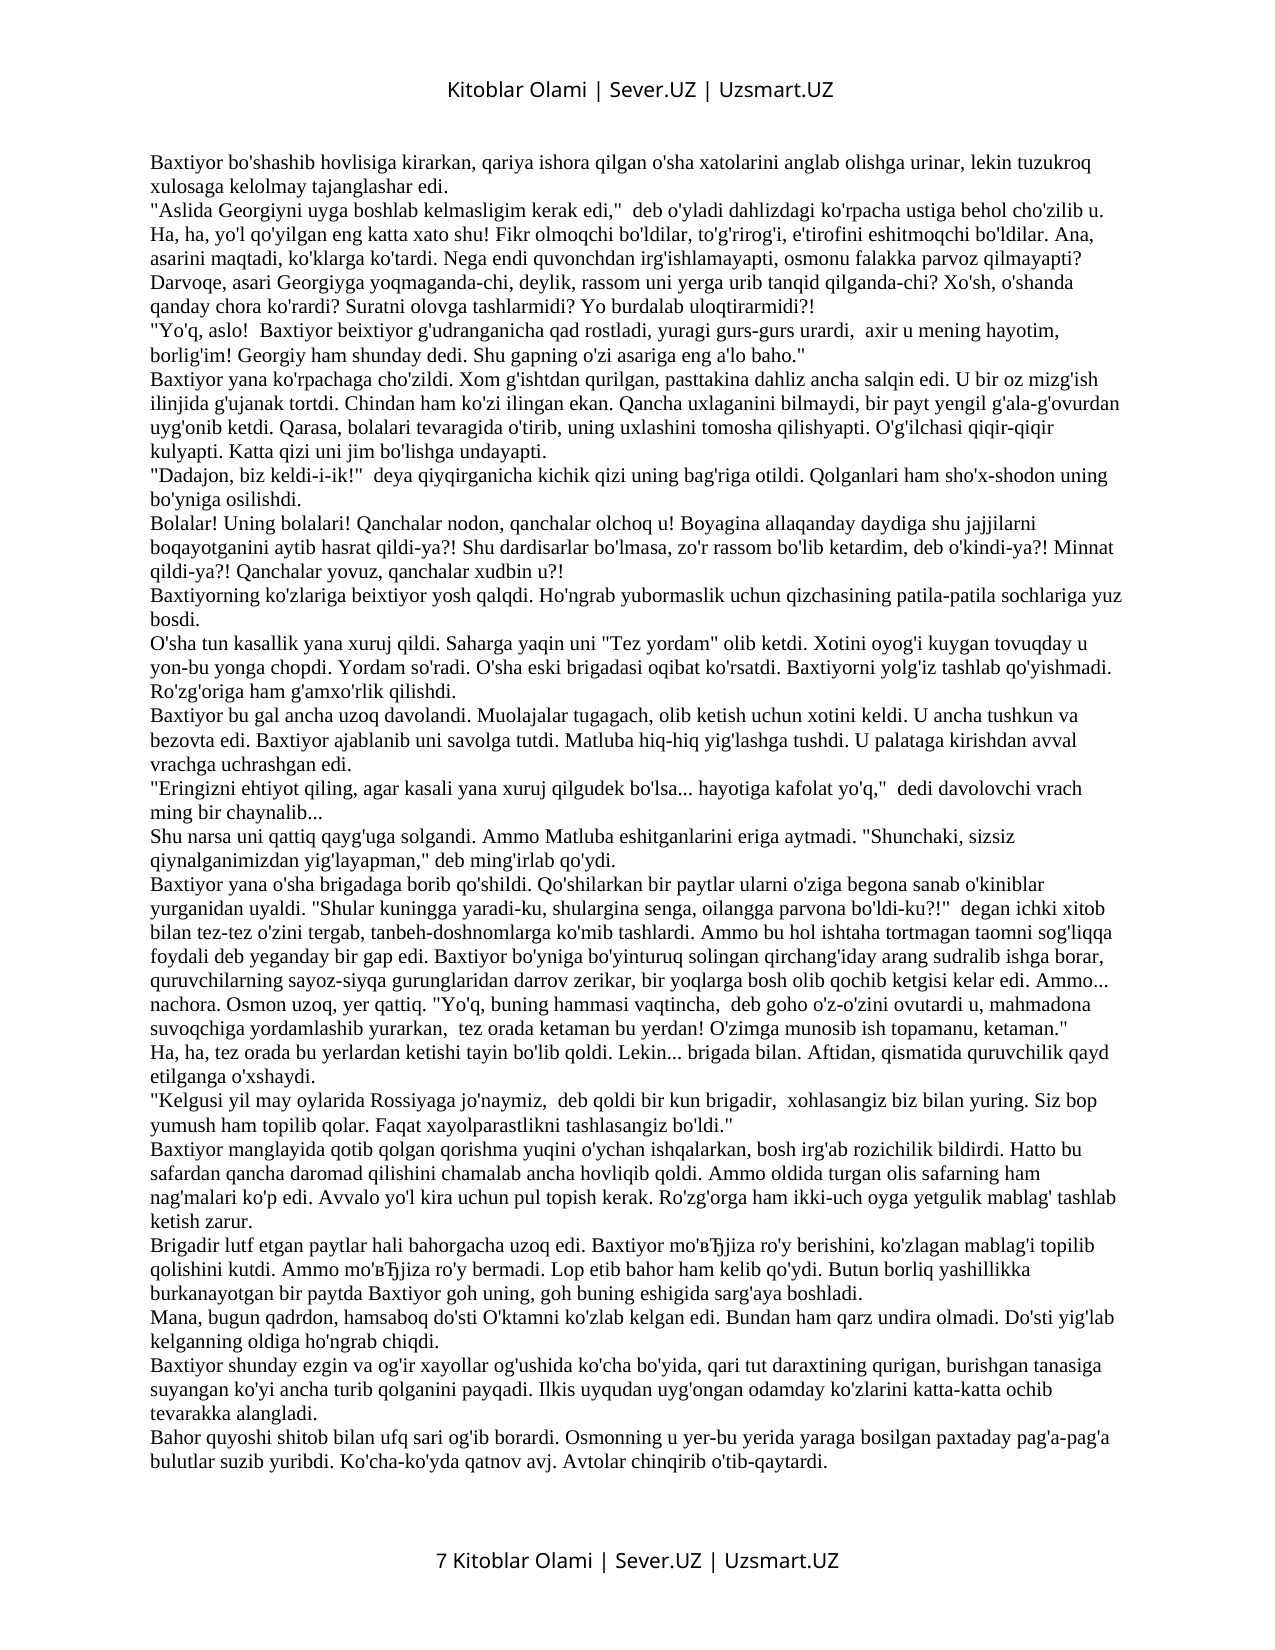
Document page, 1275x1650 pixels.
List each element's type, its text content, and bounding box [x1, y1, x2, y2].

text Bolalar! Uning bolalari! Qanchalar nodon, qanchalar olchoq u! Boyagina allaqanday daydiga shu jajjilarni boqayotganini aytib hasrat qildi-ya?! Shu dardisarlar bo'lmasa, zo'r rassom bo'lib ketardim, deb o'kindi-ya?! Minnat qildi-ya?! Qanchalar yovuz, qanchalar xudbin u?! [150, 511, 1125, 583]
text Bahor quyoshi shitob bilan ufq sari og'ib borardi. Osmonning u yer-bu yerida yaraga bosilgan paxtaday pag'a-pag'a bulutlar suzib yuribdi. Ko'cha-ko'yda qatnov avj. Avtolar chinqirib o'tib-qaytardi. [150, 1425, 1125, 1473]
text Baxtiyor manglayida qotib qolgan qorishma yuqini o'ychan ishqalarkan, bosh irg'ab rozichilik bildirdi. Hatto bu safardan qancha daromad qilishini chamalab ancha hovliqib qoldi. Ammo oldida turgan olis safarning ham nag'malari ko'p edi. Avvalo yo'l kira uchun pul topish kerak. Ro'zg'orga ham ikki-uch oyga yetgulik mablag' tashlab ketish zarur. [150, 1137, 1125, 1233]
text Ha, ha, yo'l qo'yilgan eng katta xato shu! Fikr olmoqchi bo'ldilar, to'g'rirog'i, e'tirofini eshitmoqchi bo'ldilar. Ana, asarini maqtadi, ko'klarga ko'tardi. Nega endi quvonchdan irg'ishlamayapti, osmonu falakka parvoz qilmayapti? Darvoqe, asari Georgiyga yoqmaganda-chi, deylik, rassom uni yerga urib tanqid qilganda-chi? Xo'sh, o'shanda qanday chora ko'rardi? Suratni olovga tashlarmidi? Yo burdalab uloqtirarmidi?! [150, 222, 1125, 318]
text Baxtiyorning ko'zlariga beixtiyor yosh qalqdi. Ho'ngrab yubormaslik uchun qizchasining patila-patila sochlariga yuz bosdi. [150, 583, 1125, 631]
text Ha, ha, tez orada bu yerlardan ketishi tayin bo'lib qoldi. Lekin... brigada bilan. Aftidan, qismatida quruvchilik qayd etilganga o'xshaydi. [150, 1040, 1125, 1088]
text "Dadajon, biz keldi-i-ik!" deya qiyqirganicha kichik qizi uning bag'riga otildi. Qolganlari ham sho'x-shodon uning bo'yniga osilishdi. [150, 463, 1125, 511]
text "Yo'q, aslo! Baxtiyor beixtiyor g'udranganicha qad rostladi, yuragi gurs-gurs urardi, axir u mening hayotim, borlig'im! Georgiy ham shunday dedi. Shu gapning o'zi asariga eng a'lo baho." [150, 318, 1125, 367]
text O'sha tun kasallik yana xuruj qildi. Saharga yaqin uni "Tez yordam" olib ketdi. Xotini oyog'i kuygan tovuqday u yon-bu yonga chopdi. Yordam so'radi. O'sha eski brigadasi oqibat ko'rsatdi. Baxtiyorni yolg'iz tashlab qo'yishmadi. Ro'zg'origa ham g'amxo'rlik qilishdi. [150, 631, 1125, 703]
text "Eringizni ehtiyot qiling, agar kasali yana xuruj qilgudek bo'lsa... hayotiga kafolat yo'q," dedi davolovchi vrach ming bir chaynalib... [150, 776, 1125, 824]
text Baxtiyor bo'shashib hovlisiga kirarkan, qariya ishora qilgan o'sha xatolarini anglab olishga urinar, lekin tuzukroq xulosaga kelolmay tajanglashar edi. [150, 150, 1125, 198]
text Baxtiyor yana o'sha brigadaga borib qo'shildi. Qo'shilarkan bir paytlar ularni o'ziga begona sanab o'kiniblar yurganidan uyaldi. "Shular kuningga yaradi-ku, shulargina senga, oilangga parvona bo'ldi-ku?!" degan ichki xitob bilan tez-tez o'zini tergab, tanbeh-doshnomlarga ko'mib tashlardi. Ammo bu hol ishtaha tortmagan taomni sog'liqqa foydali deb yeganday bir gap edi. Baxtiyor bo'yniga bo'yinturuq solingan qirchang'iday arang sudralib ishga borar, quruvchilarning sayoz-siyqa gurunglaridan darrov zerikar, bir yoqlarga bosh olib qochib ketgisi kelar edi. Ammo... nachora. Osmon uzoq, yer qattiq. "Yo'q, buning hammasi vaqtincha, deb goho o'z-o'zini ovutardi u, mahmadona suvoqchiga yordamlashib yurarkan, tez orada ketaman bu yerdan! O'zimga munosib ish topamanu, ketaman." [150, 872, 1125, 1040]
text "Aslida Georgiyni uyga boshlab kelmasligim kerak edi," deb o'yladi dahlizdagi ko'rpacha ustiga behol cho'zilib u. [150, 198, 1125, 222]
text Baxtiyor yana ko'rpachaga cho'zildi. Xom g'ishtdan qurilgan, pasttakina dahliz ancha salqin edi. U bir oz mizg'ish ilinjida g'ujanak tortdi. Chindan ham ko'zi ilingan ekan. Qancha uxlaganini bilmaydi, bir payt yengil g'ala-g'ovurdan uyg'onib ketdi. Qarasa, bolalari tevaragida o'tirib, uning uxlashini tomosha qilishyapti. O'g'ilchasi qiqir-qiqir kulyapti. Katta qizi uni jim bo'lishga undayapti. [150, 367, 1125, 463]
text Baxtiyor shunday ezgin va og'ir xayollar og'ushida ko'cha bo'yida, qari tut daraxtining qurigan, burishgan tanasiga suyangan ko'yi ancha turib qolganini payqadi. Ilkis uyqudan uyg'ongan odamday ko'zlarini katta-katta ochib tevarakka alangladi. [150, 1353, 1125, 1425]
text Shu narsa uni qattiq qayg'uga solgandi. Ammo Matluba eshitganlarini eriga aytmadi. "Shunchaki, sizsiz qiynalganimizdan yig'layapman," deb ming'irlab qo'ydi. [150, 824, 1125, 872]
text "Kelgusi yil may oylarida Rossiyaga jo'naymiz, deb qoldi bir kun brigadir, xohlasangiz biz bilan yuring. Siz bop yumush ham topilib qolar. Faqat xayolparastlikni tashlasangiz bo'ldi." [150, 1088, 1125, 1137]
text Brigadir lutf etgan paytlar hali bahorgacha uzoq edi. Baxtiyor mo'вЂjiza ro'y berishini, ko'zlagan mablag'i topilib qolishini kutdi. Ammo mo'вЂjiza ro'y bermadi. Lop etib bahor ham kelib qo'ydi. Butun borliq yashillikka burkanayotgan bir paytda Baxtiyor goh uning, goh buning eshigida sarg'aya boshladi. [150, 1233, 1125, 1305]
text Baxtiyor bu gal ancha uzoq davolandi. Muolajalar tugagach, olib ketish uchun xotini keldi. U ancha tushkun va bezovta edi. Baxtiyor ajablanib uni savolga tutdi. Matluba hiq-hiq yig'lashga tushdi. U palataga kirishdan avval vrachga uchrashgan edi. [150, 703, 1125, 776]
text Mana, bugun qadrdon, hamsaboq do'sti O'ktamni ko'zlab kelgan edi. Bundan ham qarz undira olmadi. Do'sti yig'lab kelganning oldiga ho'ngrab chiqdi. [150, 1305, 1125, 1353]
